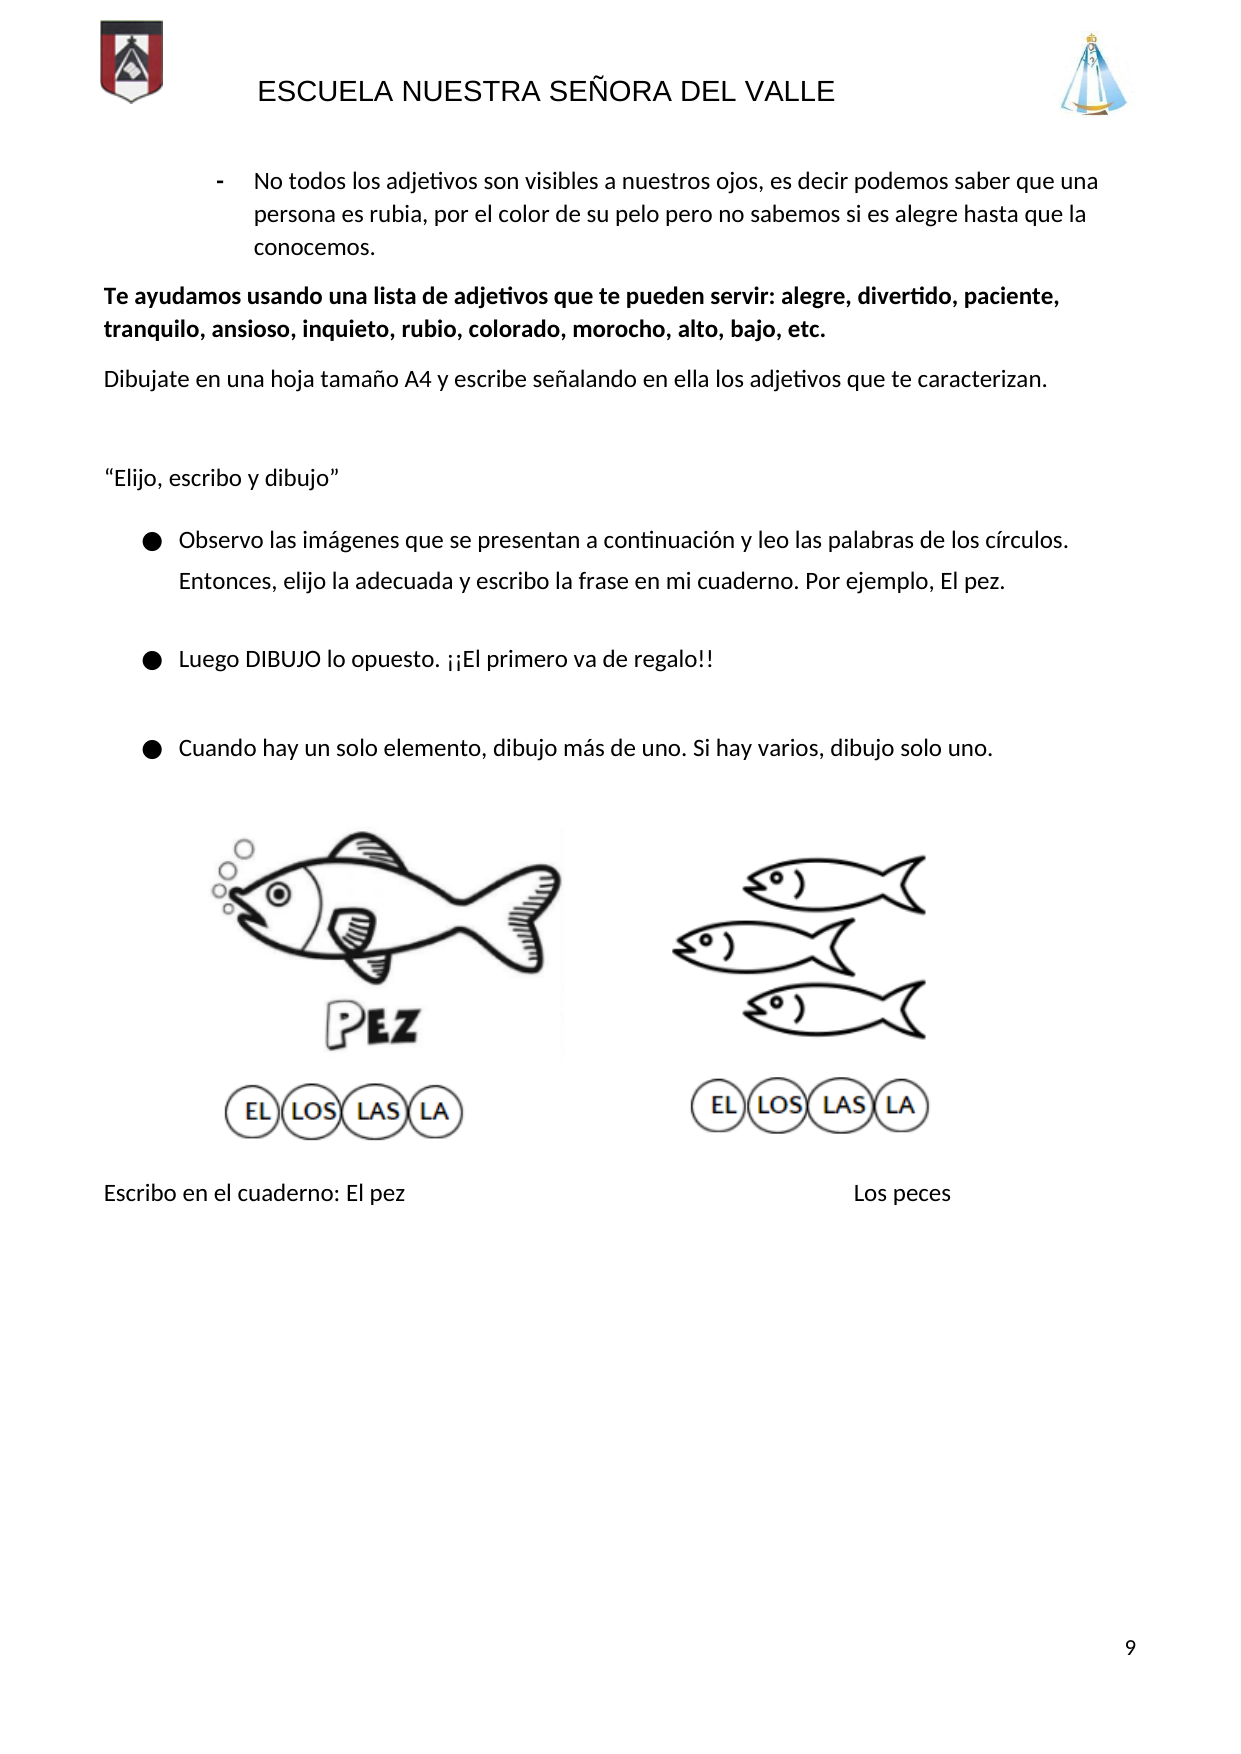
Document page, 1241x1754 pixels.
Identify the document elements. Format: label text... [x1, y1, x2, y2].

picture [155, 791, 954, 1159]
text “Elijo, escribo y dibujo” [103, 462, 1136, 492]
list Observo las imágenes que se presentan a continuación y leo las palabras de los círculos. Entonces, elijo la adecuada y escribo la frase en mi cuaderno. Por ejemplo, El pez. [141, 511, 1136, 596]
list No todos los adjetivos son visibles a nuestros ojos, es decir podemos saber que una persona es rubia, por el color de su pelo pero no sabemos si es alegre hasta que la conocemos. [216, 165, 1136, 261]
text Escribo en el cuaderno: El pez Los peces [103, 1177, 1136, 1208]
picture [100, 20, 163, 104]
list Cuando hay un solo elemento, dibujo más de uno. Si hay varios, dibujo solo uno. [141, 719, 1136, 770]
text Te ayudamos usando una lista de adjetivos que te pueden servir: alegre, divertido, paciente, tranquilo, ansioso, inquieto, rubio, colorado, morocho, alto, bajo, etc. [103, 280, 1136, 344]
text Dibujate en una hoja tamaño A4 y escribe señalando en ella los adjetivos que te caracterizan. [103, 363, 1136, 393]
picture [1048, 22, 1136, 124]
list Luego DIBUJO lo opuesto. ¡¡El primero va de regalo!! [141, 631, 1136, 682]
